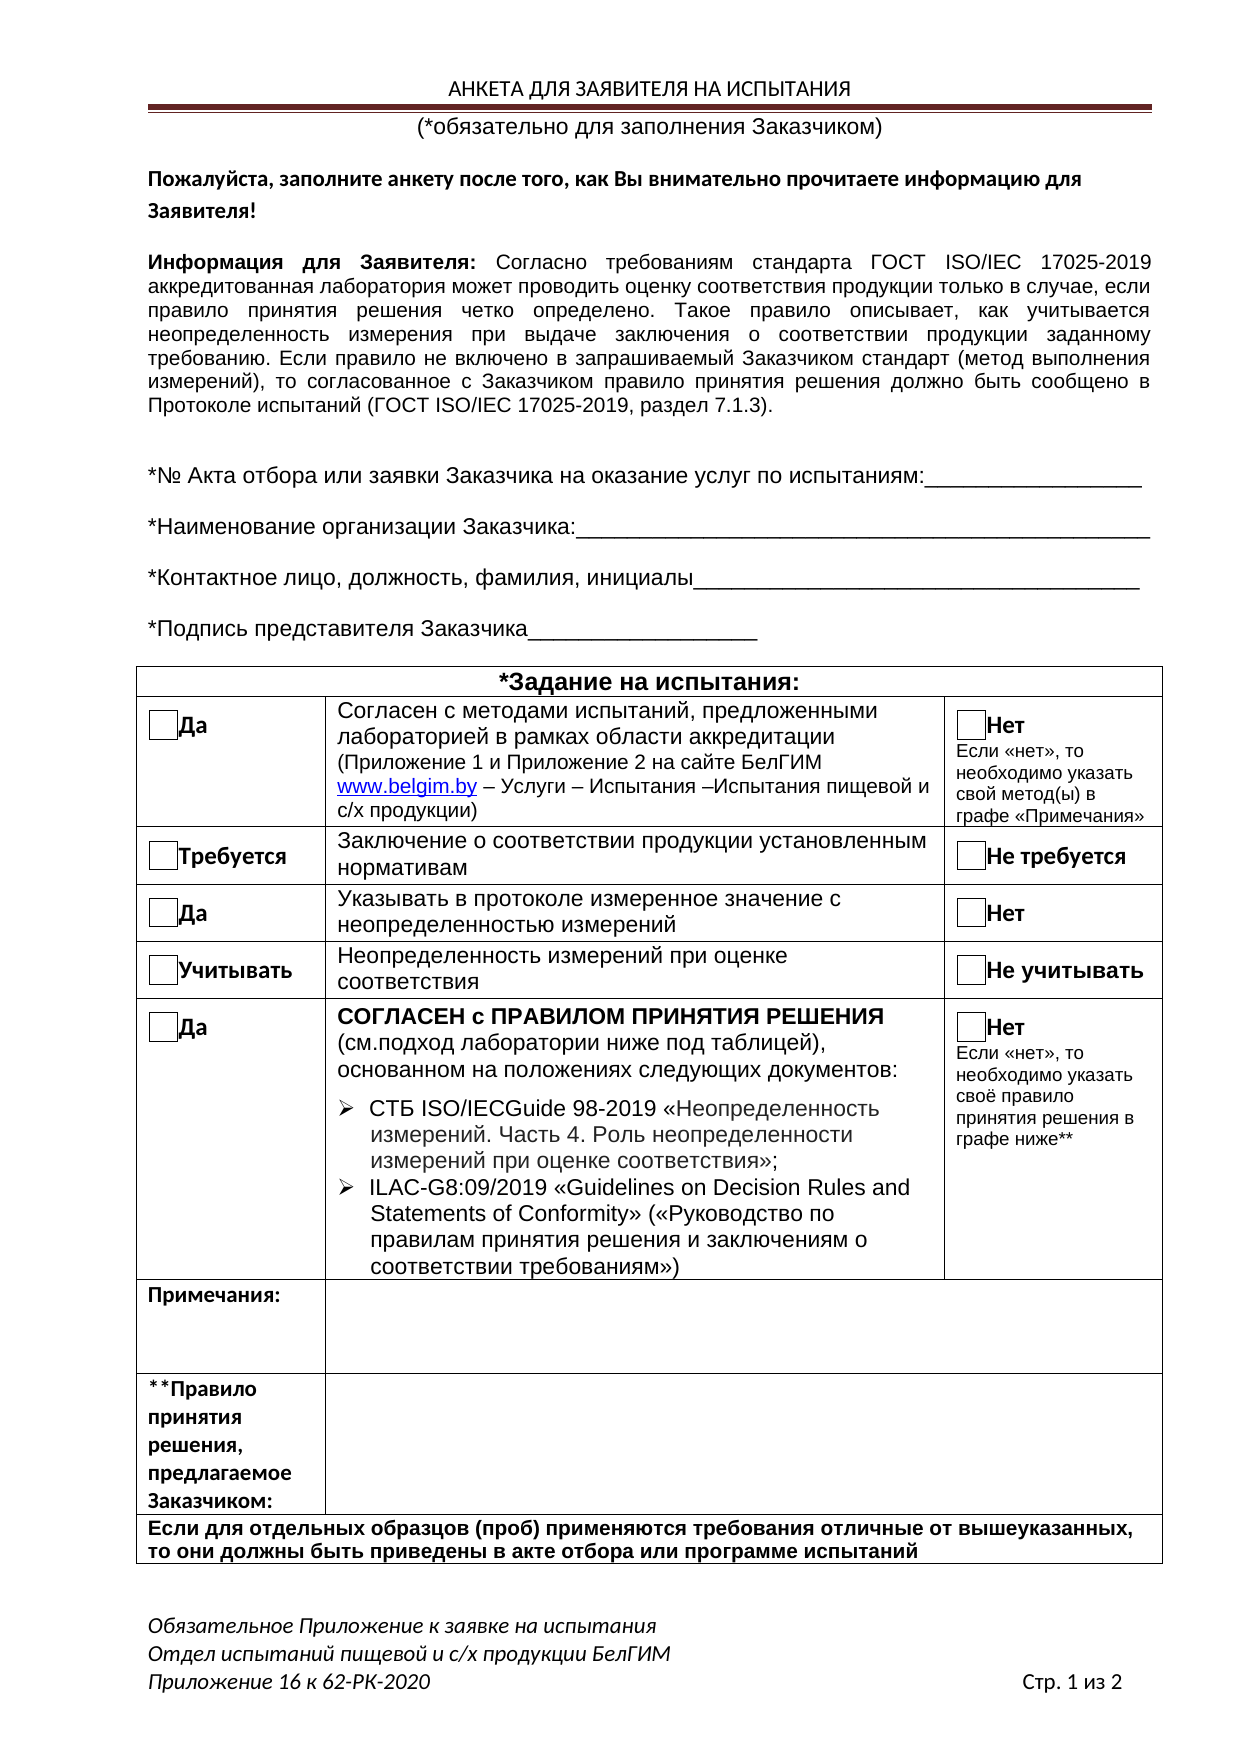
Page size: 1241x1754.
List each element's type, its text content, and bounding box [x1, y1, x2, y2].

text *№ Акта отбора или заявки Заказчика на оказание услуг по испытаниям:_________________ [148, 462, 1152, 488]
text *Контактное лицо, должность, фамилия, инициалы___________________________________ [148, 564, 1152, 590]
table_cell Заключение о соответствии продукции установленным нормативам [326, 827, 944, 883]
table_cell [326, 1374, 1162, 1514]
table_cell Нет Если «нет», то необходимо указать своё правило принятия решения в графе ниже** [945, 999, 1162, 1279]
table_cell **Правило принятия решения, предлагаемое Заказчиком: [137, 1374, 325, 1514]
table_cell Не учитывать [945, 942, 1162, 998]
table_cell Да [137, 885, 325, 941]
text (*обязательно для заполнения Заказчиком) [148, 113, 1152, 140]
text *Наименование организации Заказчика:_____________________________________________ [148, 513, 1152, 539]
table_cell Да [137, 697, 325, 826]
table_cell Примечания: [137, 1280, 325, 1373]
table_cell [326, 1280, 1162, 1373]
table_cell Учитывать [137, 942, 325, 998]
table_cell Не требуется [945, 827, 1162, 883]
table_header *Задание на испытания: [137, 667, 1162, 696]
text Пожалуйста, заполните анкету после того, как Вы внимательно прочитаете информацию для Заявителя! [148, 164, 1152, 224]
table_cell Неопределенность измерений при оценке соответствия [326, 942, 944, 998]
table_cell Если для отдельных образцов (проб) применяются требования отличные от вышеуказанных, то они должны быть приведены в акте отбора или программе испытаний [137, 1515, 1162, 1563]
text Информация для Заявителя: Согласно требованиям стандарта ГОСТ ISO/IEC 17025-2019 аккредитованная лаборатория может проводить оценку соответствия продукции только в случае, если правило принятия решения четко определено. Такое правило описывает, как учитывается неопределенность измерения при выдаче заключения о соответствии продукции заданному требованию. Если правило не включено в запрашиваемый Заказчиком стандарт (метод выполнения измерений), то согласованное с Заказчиком правило принятия решения должно быть сообщено в Протоколе испытаний (ГОСТ ISO/IEC 17025-2019, раздел 7.1.3). [148, 249, 1152, 417]
table_cell Нет Если «нет», то необходимо указать свой метод(ы) в графе «Примечания» [945, 697, 1162, 826]
table_cell СОГЛАСЕН с ПРАВИЛОМ ПРИНЯТИЯ РЕШЕНИЯ (см.подход лаборатории ниже под таблицей), основанном на положениях следующих документов: СТБ ISO/IECGuide 98-2019 «Неопределенность измерений. Часть 4. Роль неопределенности измерений при оценке соответствия»; ILAC-G8:09/2019 «Guidelines on Decision Rules and Statements of Conformity» («Руководство по правилам принятия решения и заключениям о соответствии требованиям») [326, 999, 944, 1279]
table_cell Да [137, 999, 325, 1279]
table_cell Согласен с методами испытаний, предложенными лабораторией в рамках области аккредитации (Приложение 1 и Приложение 2 на сайте БелГИМ www.belgim.by – Услуги – Испытания –Испытания пищевой и с/х продукции) [326, 697, 944, 826]
table_cell Указывать в протоколе измеренное значение с неопределенностью измерений [326, 885, 944, 941]
text *Подпись представителя Заказчика__________________ [148, 615, 1152, 641]
table_cell Нет [945, 885, 1162, 941]
table_cell Требуется [137, 827, 325, 883]
